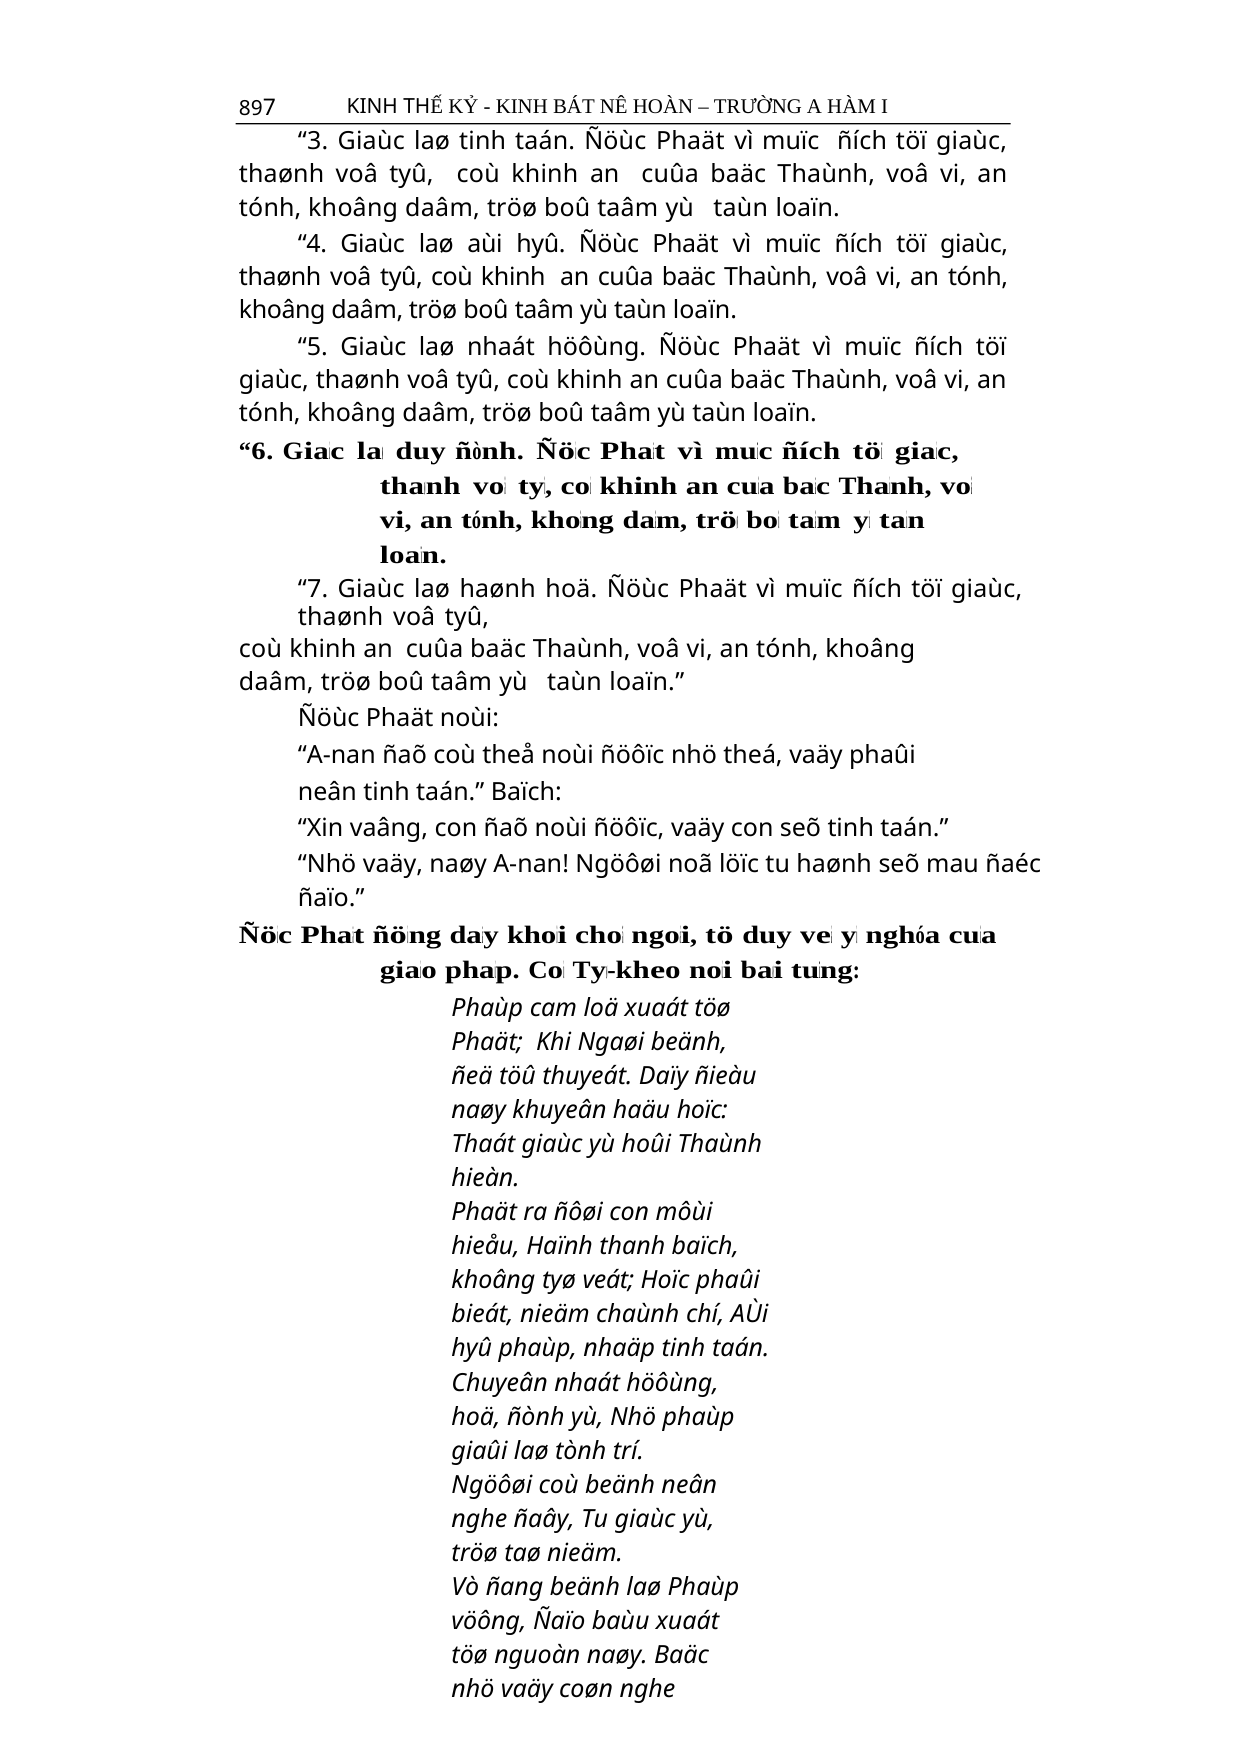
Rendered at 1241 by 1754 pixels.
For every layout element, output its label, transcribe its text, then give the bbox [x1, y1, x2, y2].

subtitle “6. Giaùc laø duy ñònh. Ñöùc Phaät vì muïc ñích töï giaùc, thaønh voâ tyû, coù khinh an cuûa baäc Thaùnh, voâ vi, an tónh, khoâng daâm, tröø boû taâm yù taùn loaïn. [239, 436, 1002, 569]
text coù khinh an cuûa baäc Thaùnh, voâ vi, an tónh, khoâng daâm, tröø boû taâm yù taùn loaïn.” [239, 631, 970, 698]
text Ngöôøi coù beänh neân nghe ñaây, Tu giaùc yù, tröø taø nieäm. [451, 1466, 751, 1568]
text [451, 1568, 749, 1705]
text Chuyeân nhaát höôùng, hoä, ñònh yù, Nhö phaùp giaûi laø tònh trí. [451, 1364, 774, 1466]
text “Nhö vaäy, naøy A-nan! Ngöôøi noã löïc tu haønh seõ mau ñaéc ñaïo.” [298, 845, 1065, 913]
subtitle Ñöùc Phaät ñöùng daäy khoûi choã ngoài, tö duy veà yù nghóa cuûa giaùo phaùp. Coù Tyø-kheo noùi baøi tuïng: [239, 920, 1001, 983]
text “5. Giaùc laø nhaát höôùng. Ñöùc Phaät vì muïc ñích töï giaùc, thaønh voâ tyû, coù khinh an cuûa baäc Thaùnh, voâ vi, an tónh, khoâng daâm, tröø boû taâm yù taùn loaïn. [239, 329, 1008, 429]
text “Xin vaâng, con ñaõ noùi ñöôïc, vaäy con seõ tinh taán.” [298, 810, 1065, 843]
text “A-nan ñaõ coù theå noùi ñöôïc nhö theá, vaäy phaûi neân tinh taán.” Baïch: [298, 737, 970, 807]
text “7. Giaùc laø haønh hoä. Ñöùc Phaät vì muïc ñích töï giaùc, thaønh voâ tyû, [298, 575, 1065, 631]
text Phaùp cam loä xuaát töø Phaät; Khi Ngaøi beänh, ñeä töû thuyeát. Daïy ñieàu naøy khuyeân haäu hoïc: Thaát giaùc yù hoûi Thaùnh hieàn. [451, 989, 764, 1194]
text “4. Giaùc laø aùi hyû. Ñöùc Phaät vì muïc ñích töï giaùc, thaønh voâ tyû, coù khinh an cuûa baäc Thaùnh, voâ vi, an tónh, khoâng daâm, tröø boû taâm yù taùn loaïn. [239, 226, 1008, 326]
text “3. Giaùc laø tinh taán. Ñöùc Phaät vì muïc ñích töï giaùc, thaønh voâ tyû, coù khinh an cuûa baäc Thaùnh, voâ vi, an tónh, khoâng daâm, tröø boû taâm yù taùn loaïn. [239, 123, 1007, 223]
text Phaät ra ñôøi con môùi hieåu, Haïnh thanh baïch, khoâng tyø veát; Hoïc phaûi bieát, nieäm chaùnh chí, AÙi hyû phaùp, nhaäp tinh taán. [451, 1194, 774, 1364]
text Ñöùc Phaät noùi: [298, 700, 1065, 734]
